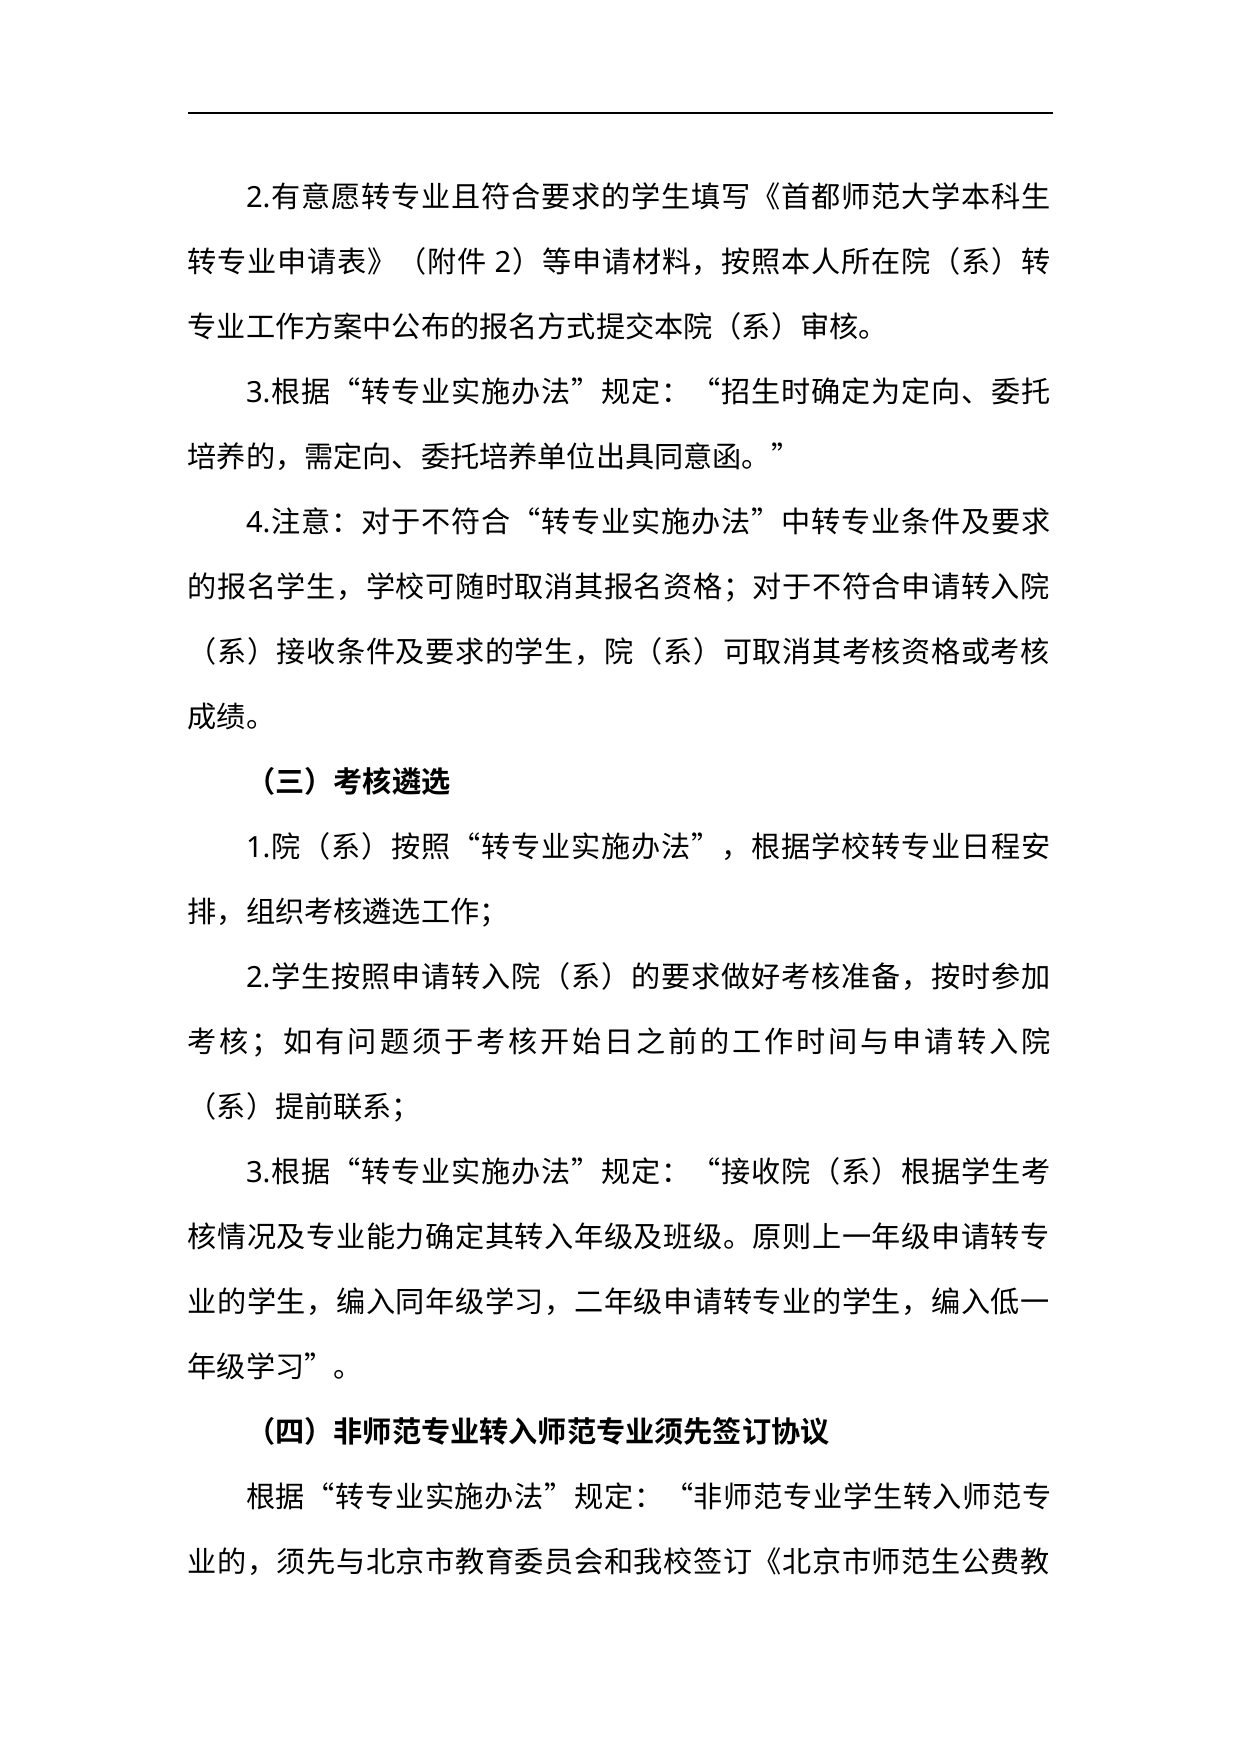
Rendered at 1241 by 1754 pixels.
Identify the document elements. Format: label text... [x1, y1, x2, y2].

text （四）非师范专业转入师范专业须先签订协议 [187, 1397, 1053, 1462]
text 3.根据“转专业实施办法”规定：“招生时确定为定向、委托培养的，需定向、委托培养单位出具同意函。” [187, 357, 1053, 487]
text 2.学生按照申请转入院（系）的要求做好考核准备，按时参加考核；如有问题须于考核开始日之前的工作时间与申请转入院（系）提前联系； [187, 942, 1053, 1137]
text 3.根据“转专业实施办法”规定：“接收院（系）根据学生考核情况及专业能力确定其转入年级及班级。原则上一年级申请转专业的学生，编入同年级学习，二年级申请转专业的学生，编入低一年级学习”。 [187, 1137, 1053, 1397]
text 4.注意：对于不符合“转专业实施办法”中转专业条件及要求的报名学生，学校可随时取消其报名资格；对于不符合申请转入院（系）接收条件及要求的学生，院（系）可取消其考核资格或考核成绩。 [187, 487, 1053, 747]
text （三）考核遴选 [187, 747, 1053, 812]
text 1.院（系）按照“转专业实施办法”，根据学校转专业日程安排，组织考核遴选工作； [187, 812, 1053, 942]
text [187, 1462, 1053, 1592]
text 2.有意愿转专业且符合要求的学生填写《首都师范大学本科生转专业申请表》（附件2）等申请材料，按照本人所在院（系）转专业工作方案中公布的报名方式提交本院（系）审核。 [187, 162, 1053, 357]
